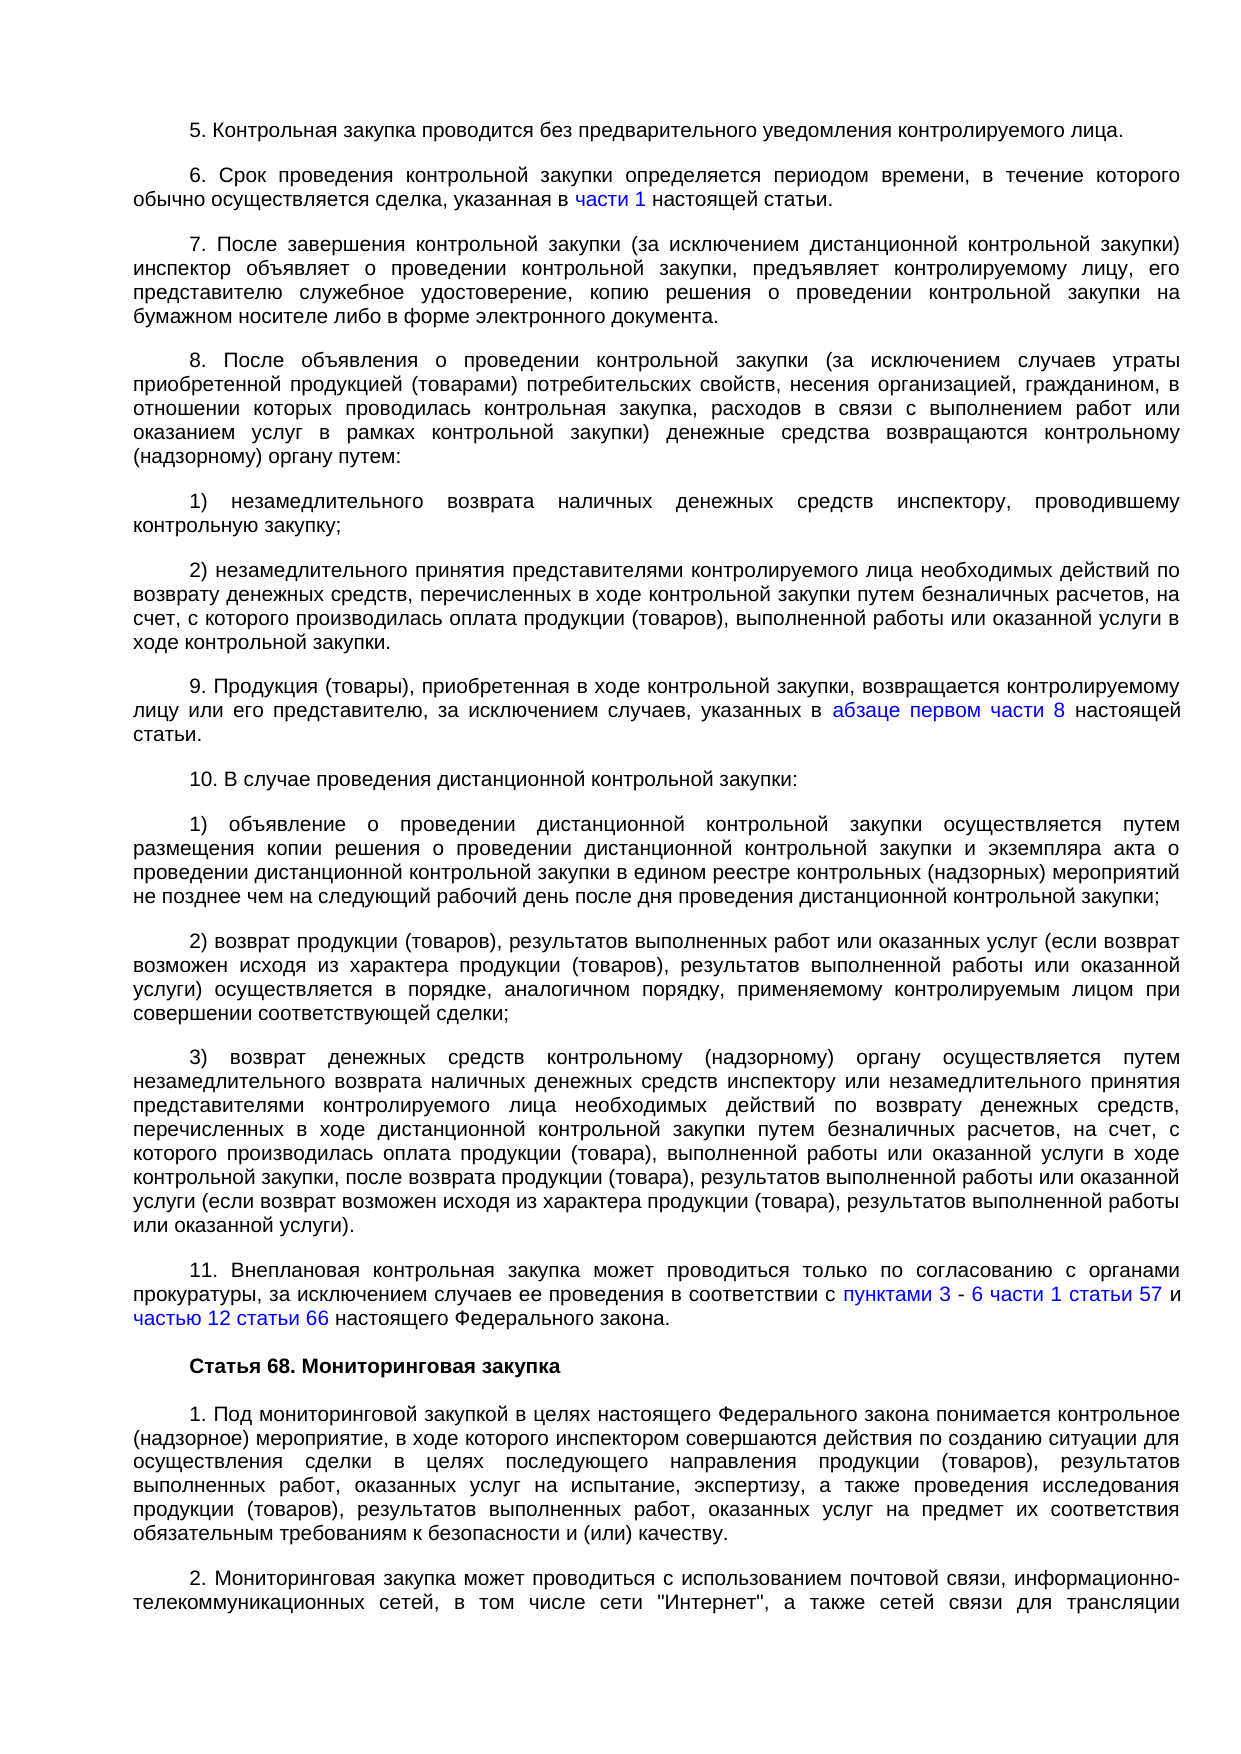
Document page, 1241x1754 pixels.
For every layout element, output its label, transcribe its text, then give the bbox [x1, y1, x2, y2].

text 11. Внеплановая контрольная закупка может проводиться только по согласованию с органами прокуратуры, за исключением случаев ее проведения в соответствии с пунктами 3 - 6 части 1 статьи 57 и частью 12 статьи 66 настоящего Федерального закона. [133, 1258, 1181, 1329]
text 3) возврат денежных средств контрольному (надзорному) органу осуществляется путем незамедлительного возврата наличных денежных средств инспектору или незамедлительного принятия представителями контролируемого лица необходимых действий по возврату денежных средств, перечисленных в ходе дистанционной контрольной закупки путем безналичных расчетов, на счет, с которого производилась оплата продукции (товара), выполненной работы или оказанной услуги в ходе контрольной закупки, после возврата продукции (товара), результатов выполненной работы или оказанной услуги (если возврат возможен исходя из характера продукции (товара), результатов выполненной работы или оказанной услуги). [133, 1045, 1181, 1237]
text 6. Срок проведения контрольной закупки определяется периодом времени, в течение которого обычно осуществляется сделка, указанная в части 1 настоящей статьи. [133, 163, 1181, 211]
text 5. Контрольная закупка проводится без предварительного уведомления контролируемого лица. [133, 118, 1181, 142]
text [133, 1566, 1181, 1614]
text 9. Продукция (товары), приобретенная в ходе контрольной закупки, возвращается контролируемому лицу или его представителю, за исключением случаев, указанных в абзаце первом части 8 настоящей статьи. [133, 674, 1181, 746]
text 7. После завершения контрольной закупки (за исключением дистанционной контрольной закупки) инспектор объявляет о проведении контрольной закупки, предъявляет контролируемому лицу, его представителю служебное удостоверение, копию решения о проведении контрольной закупки на бумажном носителе либо в форме электронного документа. [133, 232, 1181, 327]
text 2) незамедлительного принятия представителями контролируемого лица необходимых действий по возврату денежных средств, перечисленных в ходе контрольной закупки путем безналичных расчетов, на счет, с которого производилась оплата продукции (товаров), выполненной работы или оказанной услуги в ходе контрольной закупки. [133, 558, 1181, 653]
text 8. После объявления о проведении контрольной закупки (за исключением случаев утраты приобретенной продукцией (товарами) потребительских свойств, несения организацией, гражданином, в отношении которых проводилась контрольная закупка, расходов в связи с выполнением работ или оказанием услуг в рамках контрольной закупки) денежные средства возвращаются контрольному (надзорному) органу путем: [133, 348, 1181, 468]
text 1. Под мониторинговой закупкой в целях настоящего Федерального закона понимается контрольное (надзорное) мероприятие, в ходе которого инспектором совершаются действия по созданию ситуации для осуществления сделки в целях последующего направления продукции (товаров), результатов выполненных работ, оказанных услуг на испытание, экспертизу, а также проведения исследования продукции (товаров), результатов выполненных работ, оказанных услуг на предмет их соответствия обязательным требованиям к безопасности и (или) качеству. [133, 1401, 1181, 1545]
text 2) возврат продукции (товаров), результатов выполненных работ или оказанных услуг (если возврат возможен исходя из характера продукции (товаров), результатов выполненной работы или оказанной услуги) осуществляется в порядке, аналогичном порядку, применяемому контролируемым лицом при совершении соответствующей сделки; [133, 928, 1181, 1024]
text 10. В случае проведения дистанционной контрольной закупки: [133, 767, 1181, 791]
title Статья 68. Мониторинговая закупка [133, 1353, 1181, 1377]
text 1) объявление о проведении дистанционной контрольной закупки осуществляется путем размещения копии решения о проведении дистанционной контрольной закупки и экземпляра акта о проведении дистанционной контрольной закупки в едином реестре контрольных (надзорных) мероприятий не позднее чем на следующий рабочий день после дня проведения дистанционной контрольной закупки; [133, 812, 1181, 908]
text 1) незамедлительного возврата наличных денежных средств инспектору, проводившему контрольную закупку; [133, 489, 1181, 537]
